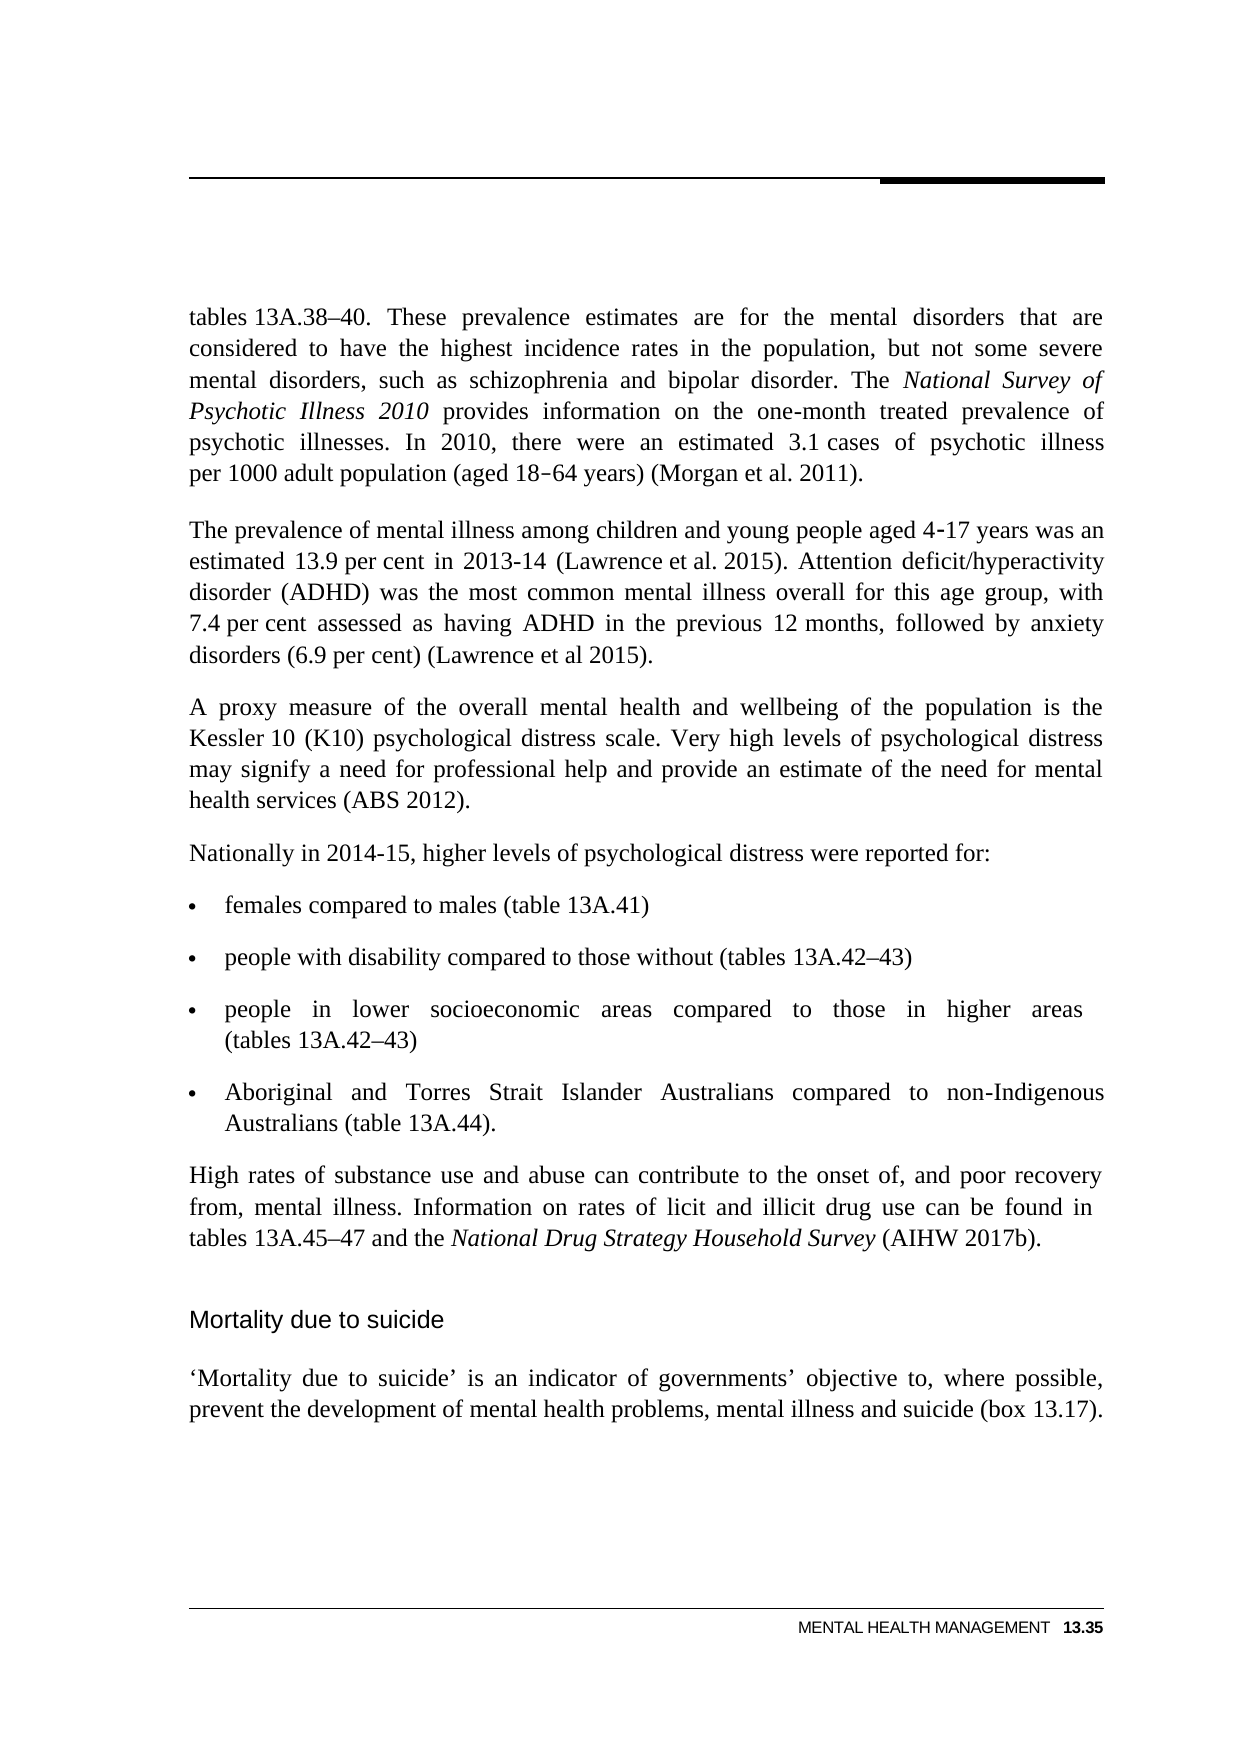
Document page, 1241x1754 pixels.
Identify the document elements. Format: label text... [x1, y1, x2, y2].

text Nationally in 2014-15, higher levels of psychological distress were reported for: [189, 835, 1104, 866]
text A proxy measure of the overall mental health and wellbeing of the population is the Kessler 10 (K10) psychological distress scale. Very high levels of psychological distress may signify a need for professional help and provide an estimate of the need for mental health services (ABS 2012). [189, 689, 1104, 814]
text The prevalence of mental illness among children and young people aged 417 years was an estimated 13.9 per cent in 2013-14 (Lawrence et al. 2015). Attention deficit/hyperactivity disorder (ADHD) was the most common mental illness overall for this age group, with 7.4 per cent assessed as having ADHD in the previous 12 months, followed by anxiety disorders (6.9 per cent) (Lawrence et al 2015). [189, 512, 1104, 668]
text High rates of substance use and abuse can contribute to the onset of, and poor recovery from, mental illness. Information on rates of licit and illicit drug use can be found in tables 13A.45–47 and the National Drug Strategy Household Survey (AIHW 2017b). [189, 1158, 1104, 1252]
list Aboriginal and Torres Strait Islander Australians compared to non-Indigenous Australians (table 13A.44). [189, 1075, 1104, 1137]
list people with disability compared to those without (tables 13A.42–43) [189, 939, 1104, 971]
subtitle Mortality due to suicide [189, 1302, 1104, 1335]
list females compared to males (table 13A.41) [189, 887, 1104, 918]
text ‘Mortality due to suicide’ is an indicator of governments’ objective to, where possible, prevent the development of mental health problems, mental illness and suicide (box 13.17). [189, 1360, 1104, 1423]
list people in lower socioeconomic areas compared to those in higher areas (tables 13A.42–43) [189, 991, 1104, 1054]
